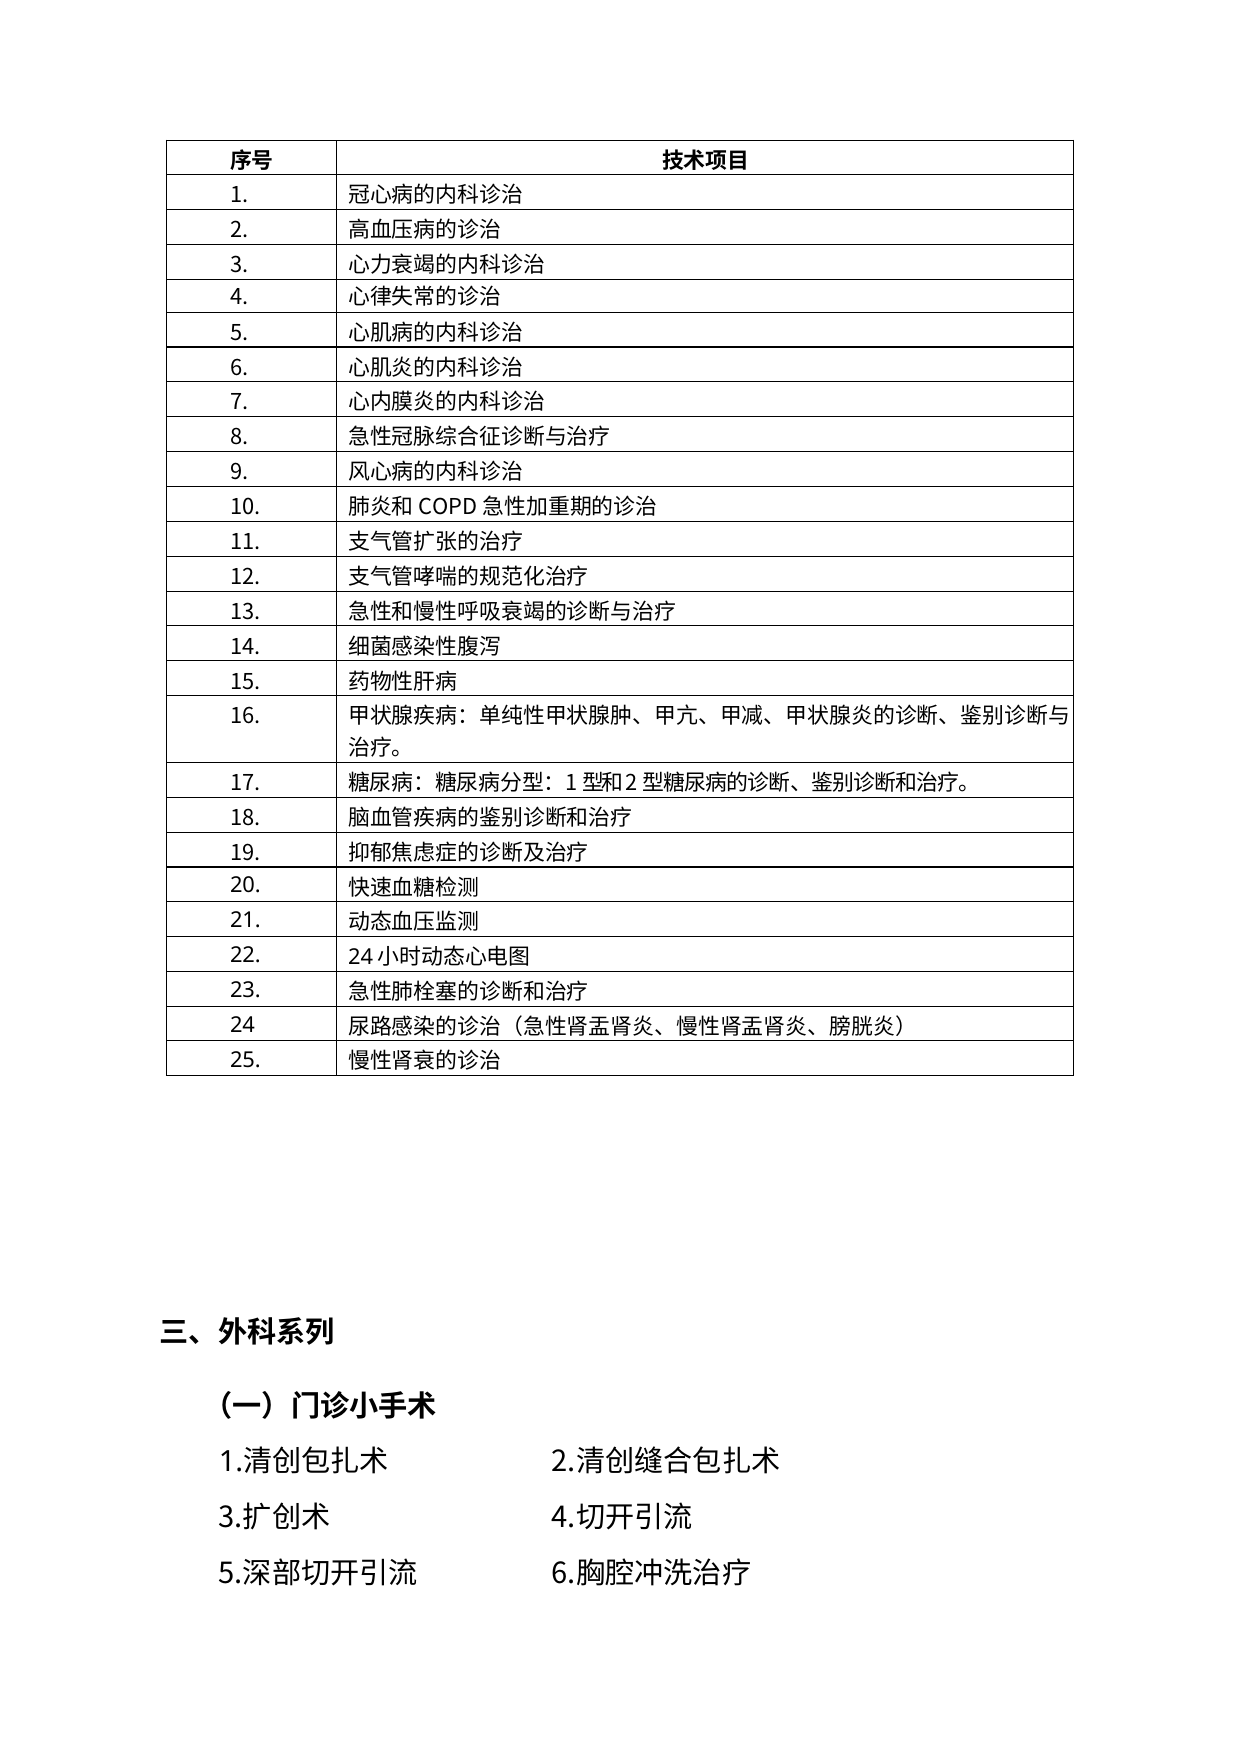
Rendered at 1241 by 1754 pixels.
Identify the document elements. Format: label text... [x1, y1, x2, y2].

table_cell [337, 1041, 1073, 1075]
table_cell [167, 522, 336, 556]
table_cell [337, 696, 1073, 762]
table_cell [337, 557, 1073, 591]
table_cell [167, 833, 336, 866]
subtitle 三、外科系列 [159, 1309, 1109, 1351]
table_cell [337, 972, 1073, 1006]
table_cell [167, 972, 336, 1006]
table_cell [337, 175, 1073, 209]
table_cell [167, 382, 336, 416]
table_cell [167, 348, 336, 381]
subtitle （一）门诊小手术 [203, 1382, 1109, 1425]
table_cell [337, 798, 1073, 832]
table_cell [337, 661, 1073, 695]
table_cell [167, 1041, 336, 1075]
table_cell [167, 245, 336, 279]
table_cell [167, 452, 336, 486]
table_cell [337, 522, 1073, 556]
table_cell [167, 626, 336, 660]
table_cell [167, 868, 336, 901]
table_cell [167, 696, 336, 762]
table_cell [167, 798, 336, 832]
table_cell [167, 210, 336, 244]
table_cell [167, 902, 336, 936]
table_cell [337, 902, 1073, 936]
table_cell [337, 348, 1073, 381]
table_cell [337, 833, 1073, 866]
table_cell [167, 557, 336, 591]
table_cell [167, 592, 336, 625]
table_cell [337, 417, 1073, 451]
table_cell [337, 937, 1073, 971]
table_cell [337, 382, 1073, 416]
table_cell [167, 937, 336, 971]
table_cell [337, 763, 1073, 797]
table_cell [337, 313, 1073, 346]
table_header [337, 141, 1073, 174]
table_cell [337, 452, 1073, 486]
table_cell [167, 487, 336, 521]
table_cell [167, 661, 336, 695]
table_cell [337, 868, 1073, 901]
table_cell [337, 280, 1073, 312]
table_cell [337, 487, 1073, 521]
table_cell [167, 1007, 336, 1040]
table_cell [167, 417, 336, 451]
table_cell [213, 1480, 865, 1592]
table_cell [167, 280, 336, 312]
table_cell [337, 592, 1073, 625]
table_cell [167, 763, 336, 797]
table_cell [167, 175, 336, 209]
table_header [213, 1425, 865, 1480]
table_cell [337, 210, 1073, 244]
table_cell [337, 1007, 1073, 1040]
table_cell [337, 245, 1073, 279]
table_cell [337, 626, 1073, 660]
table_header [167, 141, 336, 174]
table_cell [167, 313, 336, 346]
